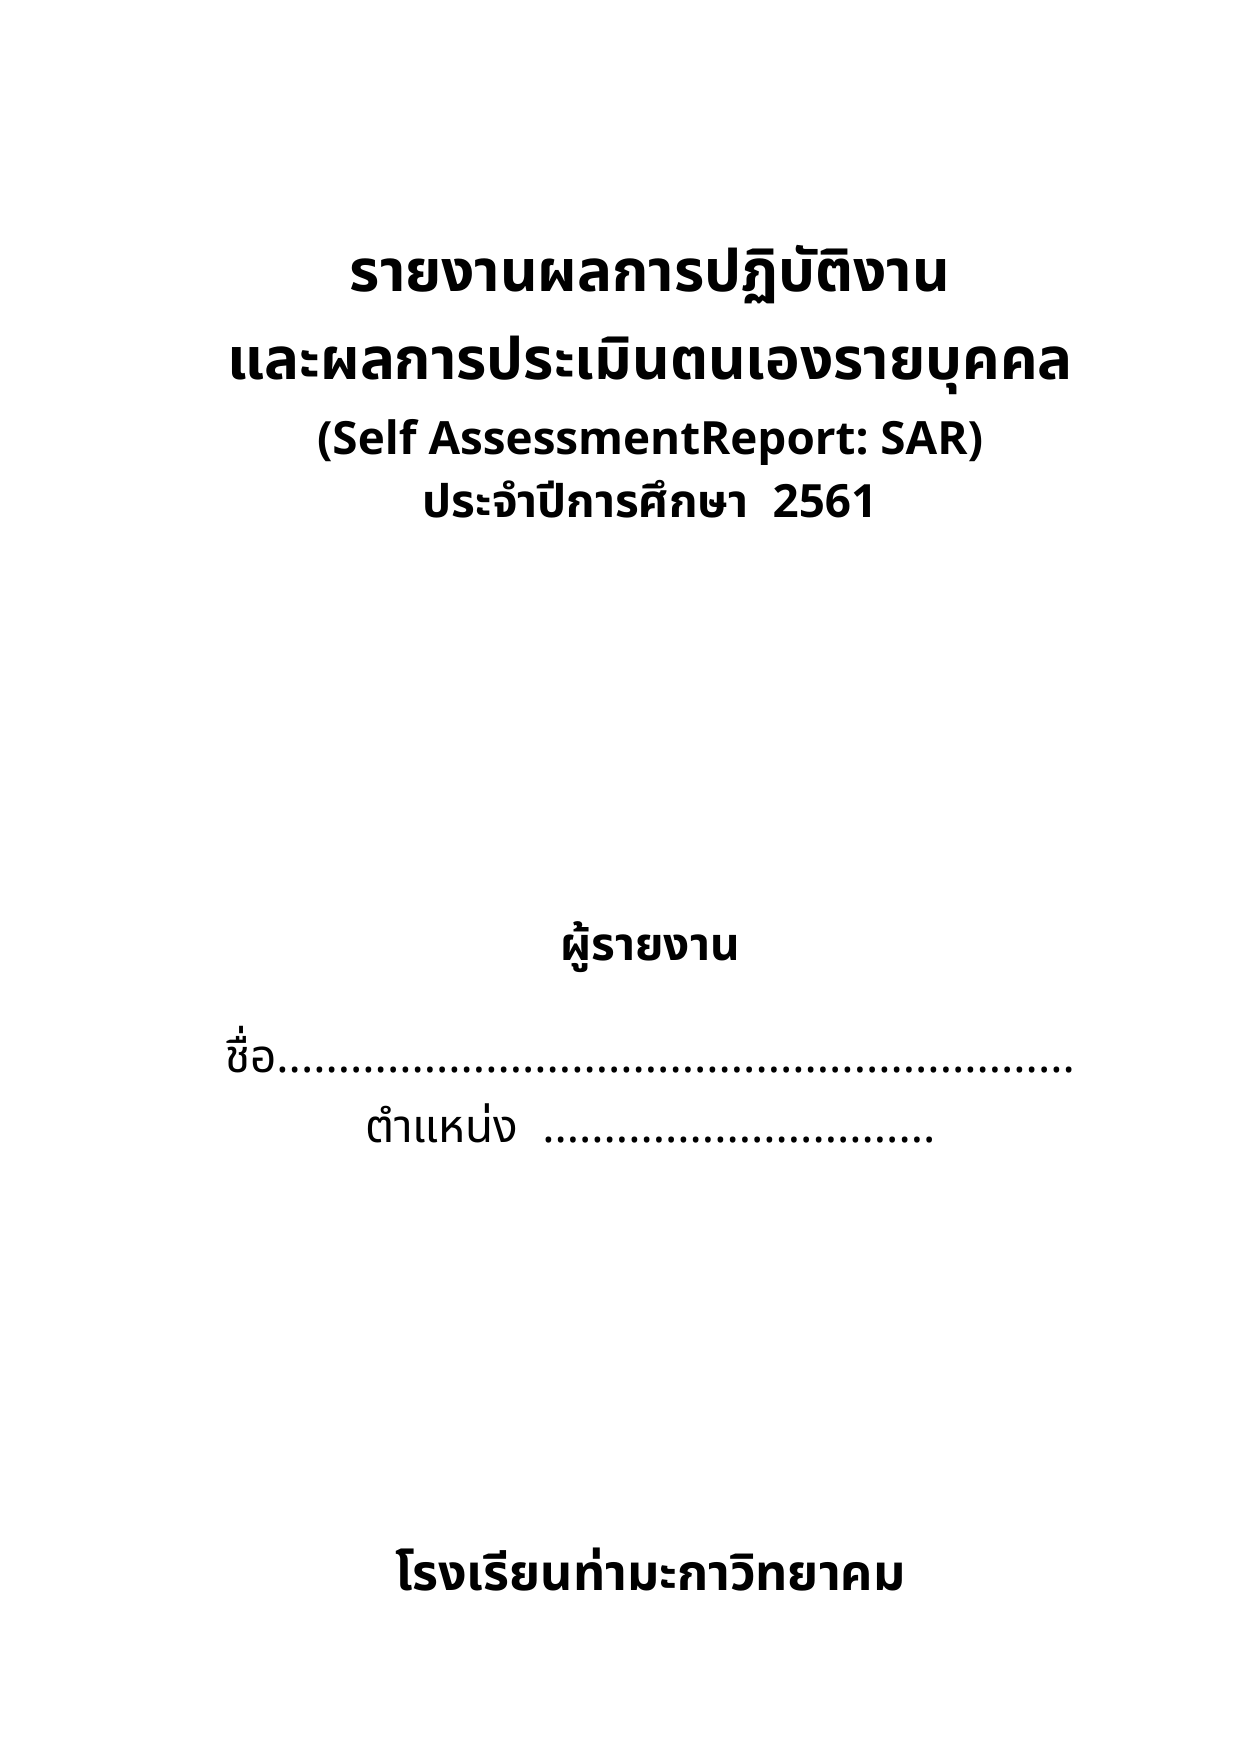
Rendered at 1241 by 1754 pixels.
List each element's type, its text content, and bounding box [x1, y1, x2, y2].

text รายงานผลการปฏิบัติงาน [207, 229, 1093, 318]
text ชื่อ................................................................. [207, 1024, 1093, 1093]
text (Self AssessmentReport: SAR) [207, 406, 1093, 468]
text ตำแหน่ง ................................ [207, 1093, 1093, 1163]
text ผู้รายงาน [207, 912, 1093, 981]
text และผลการประเมินตนเองรายบุคคล [207, 318, 1093, 406]
text โรงเรียนท่ามะกาวิทยาคม [207, 1537, 1093, 1613]
text ประจำปีการศึกษา 2561 [207, 468, 1093, 538]
